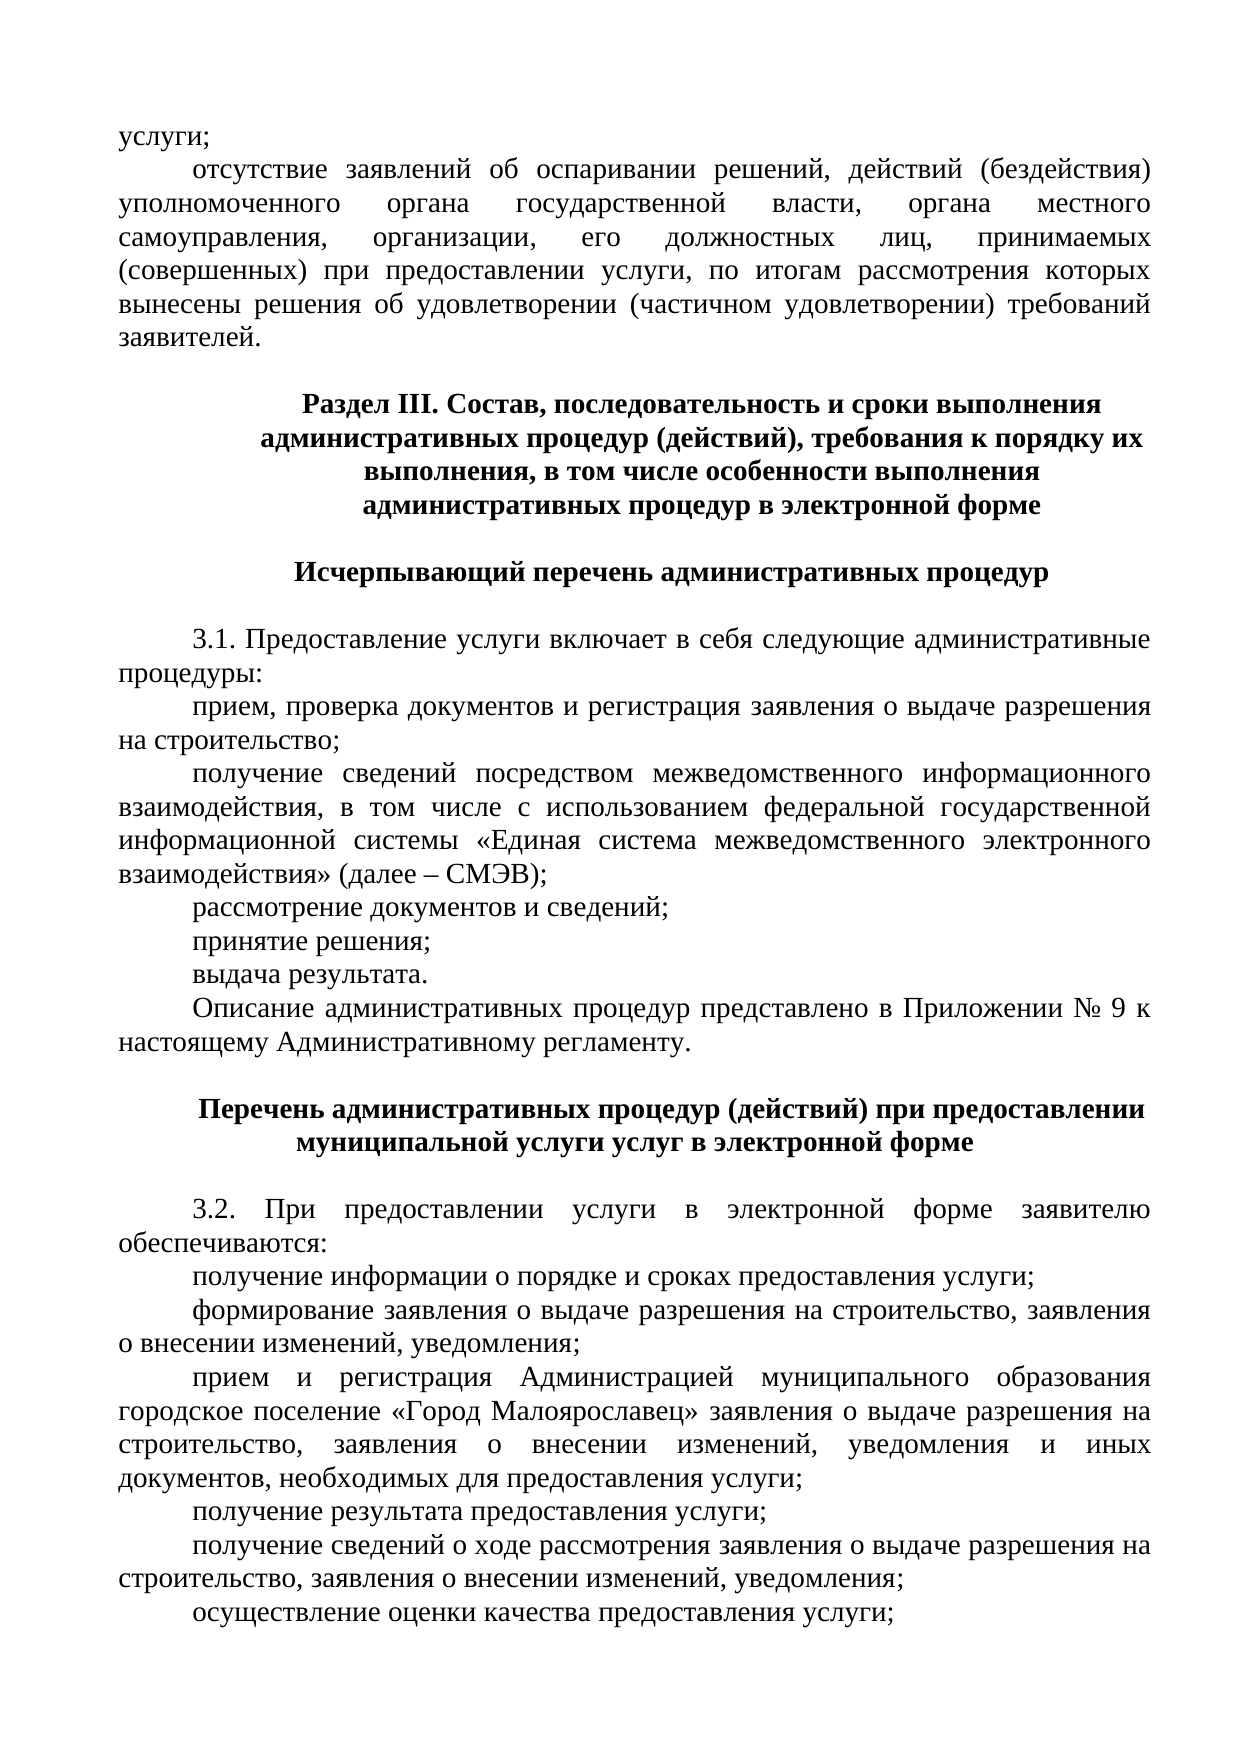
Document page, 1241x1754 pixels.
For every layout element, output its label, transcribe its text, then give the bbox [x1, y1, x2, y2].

text получение результата предоставления услуги; [118, 1493, 1152, 1527]
text прием, проверка документов и регистрация заявления о выдаче разрешения на строительство; [118, 688, 1152, 755]
text 3.2. При предоставлении услуги в электронной форме заявителю обеспечиваются: [118, 1191, 1152, 1258]
text Описание административных процедур представлено в Приложении № 9 к настоящему Административному регламенту. [118, 990, 1152, 1057]
text получение информации о порядке и сроках предоставления услуги; [118, 1258, 1152, 1292]
text 3.1. Предоставление услуги включает в себя следующие административные процедуры: [118, 621, 1152, 688]
text Перечень административных процедур (действий) при предоставлении муниципальной услуги услуг в электронной форме [118, 1091, 1152, 1158]
text формирование заявления о выдаче разрешения на строительство, заявления о внесении изменений, уведомления; [118, 1292, 1152, 1359]
text получение сведений посредством межведомственного информационного взаимодействия, в том числе с использованием федеральной государственной информационной системы «Единая система межведомственного электронного взаимодействия» (далее – СМЭВ); [118, 755, 1152, 889]
text осуществление оценки качества предоставления услуги; [118, 1594, 1152, 1627]
text принятие решения; [118, 923, 1152, 957]
text рассмотрение документов и сведений; [118, 889, 1152, 923]
text выдача результата. [118, 957, 1152, 990]
text отсутствие заявлений об оспаривании решений, действий (бездействия) уполномоченного органа государственной власти, органа местного самоуправления, организации, его должностных лиц, принимаемых (совершенных) при предоставлении услуги, по итогам рассмотрения которых вынесены решения об удовлетворении (частичном удовлетворении) требований заявителей. [118, 152, 1152, 353]
text получение сведений о ходе рассмотрения заявления о выдаче разрешения на строительство, заявления о внесении изменений, уведомления; [118, 1527, 1152, 1594]
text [118, 118, 1152, 152]
text Исчерпывающий перечень административных процедур [118, 554, 1152, 588]
text прием и регистрация Администрацией муниципального образования городское поселение «Город Малоярославец» заявления о выдаче разрешения на строительство, заявления о внесении изменений, уведомления и иных документов, необходимых для предоставления услуги; [118, 1359, 1152, 1493]
list Раздел III. Состав, последовательность и сроки выполнения административных процедур (действий), требования к порядку их выполнения, в том числе особенности выполнения административных процедур в электронной форме [252, 386, 1152, 521]
